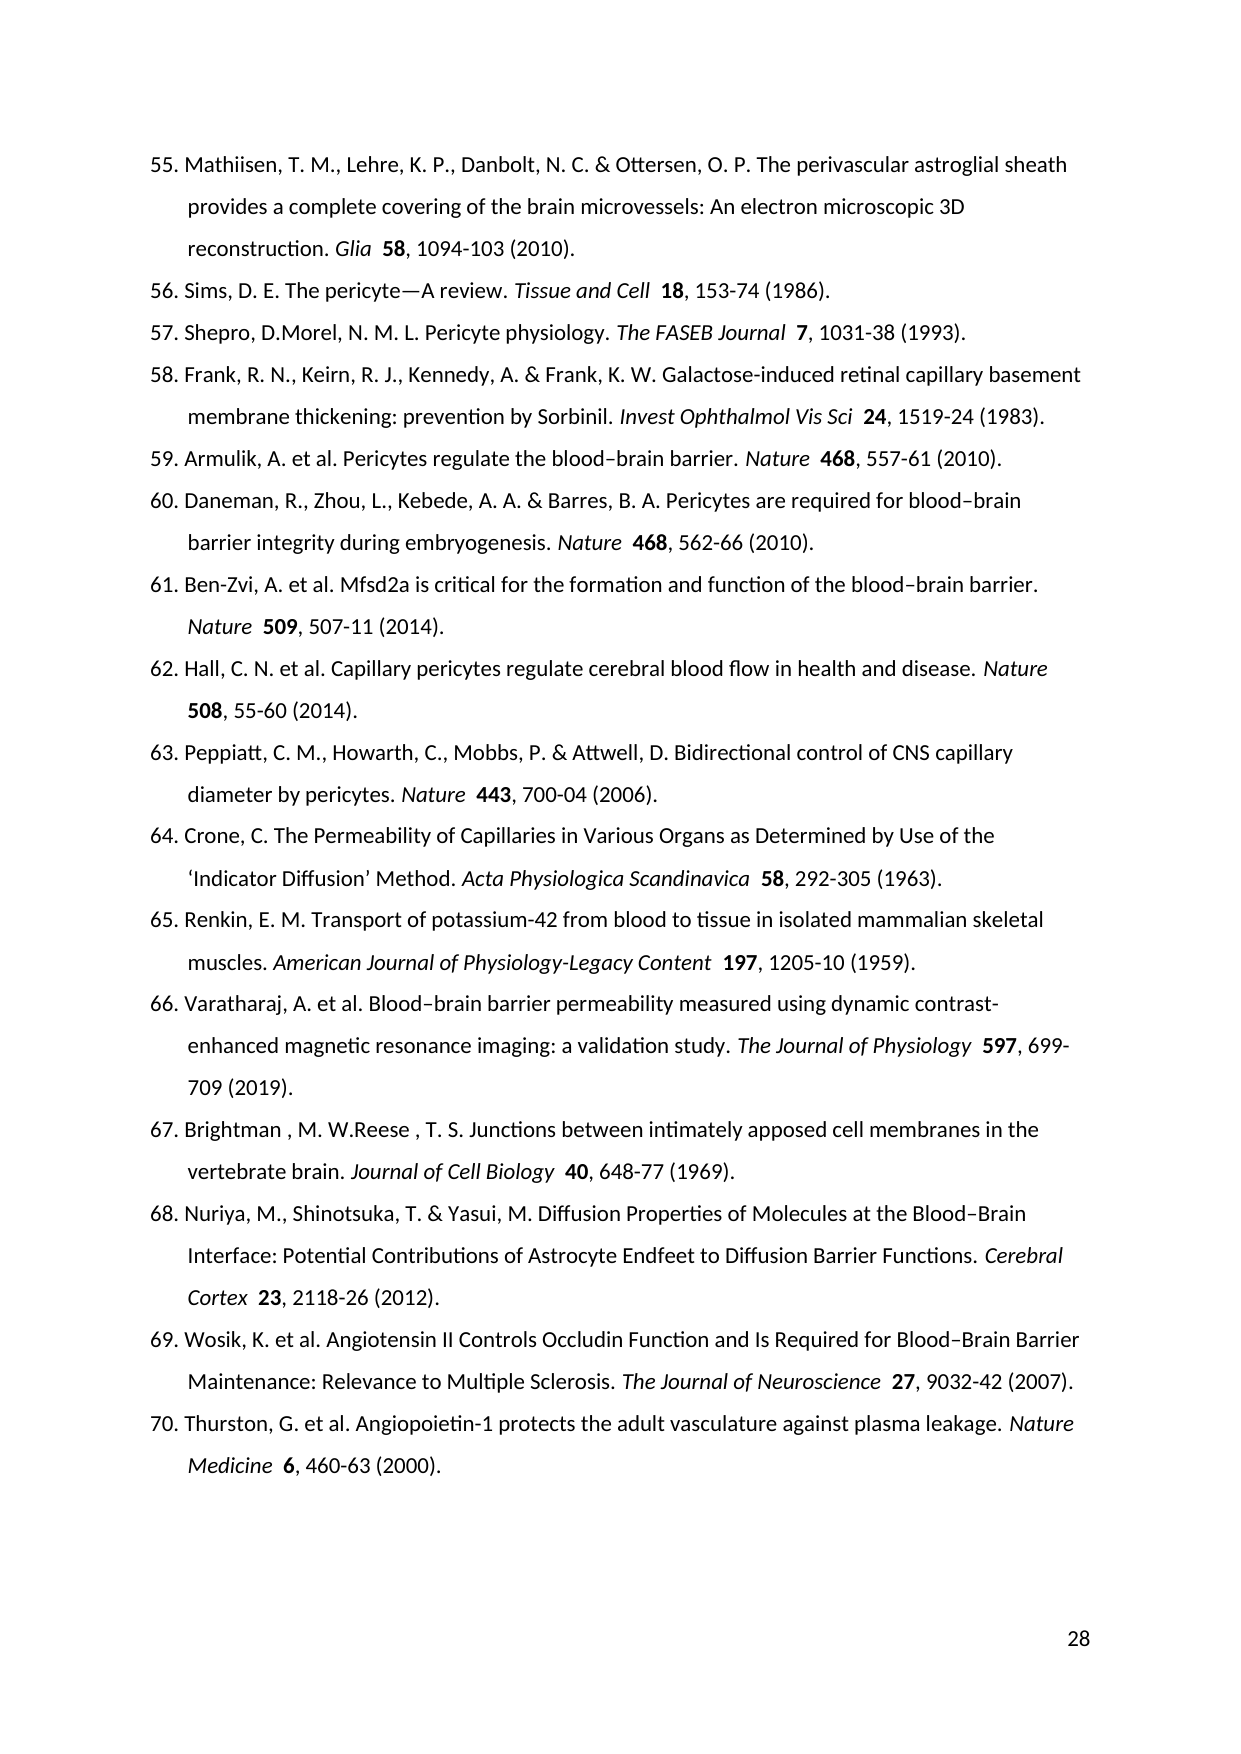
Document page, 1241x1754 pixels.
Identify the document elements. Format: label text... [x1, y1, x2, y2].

text 70. Thurston, G. et al. Angiopoietin-1 protects the adult vasculature against plasma leakage. Nature Medicine 6, 460-63 (2000). [150, 1409, 1090, 1479]
text 55. Mathiisen, T. M., Lehre, K. P., Danbolt, N. C. & Ottersen, O. P. The perivascular astroglial sheath provides a complete covering of the brain microvessels: An electron microscopic 3D reconstruction. Glia 58, 1094-103 (2010). [150, 150, 1090, 262]
text 58. Frank, R. N., Keirn, R. J., Kennedy, A. & Frank, K. W. Galactose-induced retinal capillary basement membrane thickening: prevention by Sorbinil. Invest Ophthalmol Vis Sci 24, 1519-24 (1983). [150, 360, 1090, 430]
text 61. Ben-Zvi, A. et al. Mfsd2a is critical for the formation and function of the blood–brain barrier. Nature 509, 507-11 (2014). [150, 570, 1090, 640]
text 68. Nuriya, M., Shinotsuka, T. & Yasui, M. Diffusion Properties of Molecules at the Blood–Brain Interface: Potential Contributions of Astrocyte Endfeet to Diffusion Barrier Functions. Cerebral Cortex 23, 2118-26 (2012). [150, 1199, 1090, 1311]
text 69. Wosik, K. et al. Angiotensin II Controls Occludin Function and Is Required for Blood–Brain Barrier Maintenance: Relevance to Multiple Sclerosis. The Journal of Neuroscience 27, 9032-42 (2007). [150, 1325, 1090, 1395]
text 65. Renkin, E. M. Transport of potassium-42 from blood to tissue in isolated mammalian skeletal muscles. American Journal of Physiology-Legacy Content 197, 1205-10 (1959). [150, 906, 1090, 976]
text 66. Varatharaj, A. et al. Blood–brain barrier permeability measured using dynamic contrast-enhanced magnetic resonance imaging: a validation study. The Journal of Physiology 597, 699-709 (2019). [150, 989, 1090, 1102]
text 59. Armulik, A. et al. Pericytes regulate the blood–brain barrier. Nature 468, 557-61 (2010). [150, 444, 1090, 472]
text 64. Crone, C. The Permeability of Capillaries in Various Organs as Determined by Use of the ‘Indicator Diffusion’ Method. Acta Physiologica Scandinavica 58, 292-305 (1963). [150, 822, 1090, 892]
text 63. Peppiatt, C. M., Howarth, C., Mobbs, P. & Attwell, D. Bidirectional control of CNS capillary diameter by pericytes. Nature 443, 700-04 (2006). [150, 738, 1090, 808]
text 56. Sims, D. E. The pericyte—A review. Tissue and Cell 18, 153-74 (1986). [150, 276, 1090, 304]
text 60. Daneman, R., Zhou, L., Kebede, A. A. & Barres, B. A. Pericytes are required for blood–brain barrier integrity during embryogenesis. Nature 468, 562-66 (2010). [150, 486, 1090, 556]
text 62. Hall, C. N. et al. Capillary pericytes regulate cerebral blood flow in health and disease. Nature 508, 55-60 (2014). [150, 654, 1090, 724]
text 57. Shepro, D.Morel, N. M. L. Pericyte physiology. The FASEB Journal 7, 1031-38 (1993). [150, 318, 1090, 346]
text 67. Brightman , M. W.Reese , T. S. Junctions between intimately apposed cell membranes in the vertebrate brain. Journal of Cell Biology 40, 648-77 (1969). [150, 1116, 1090, 1186]
